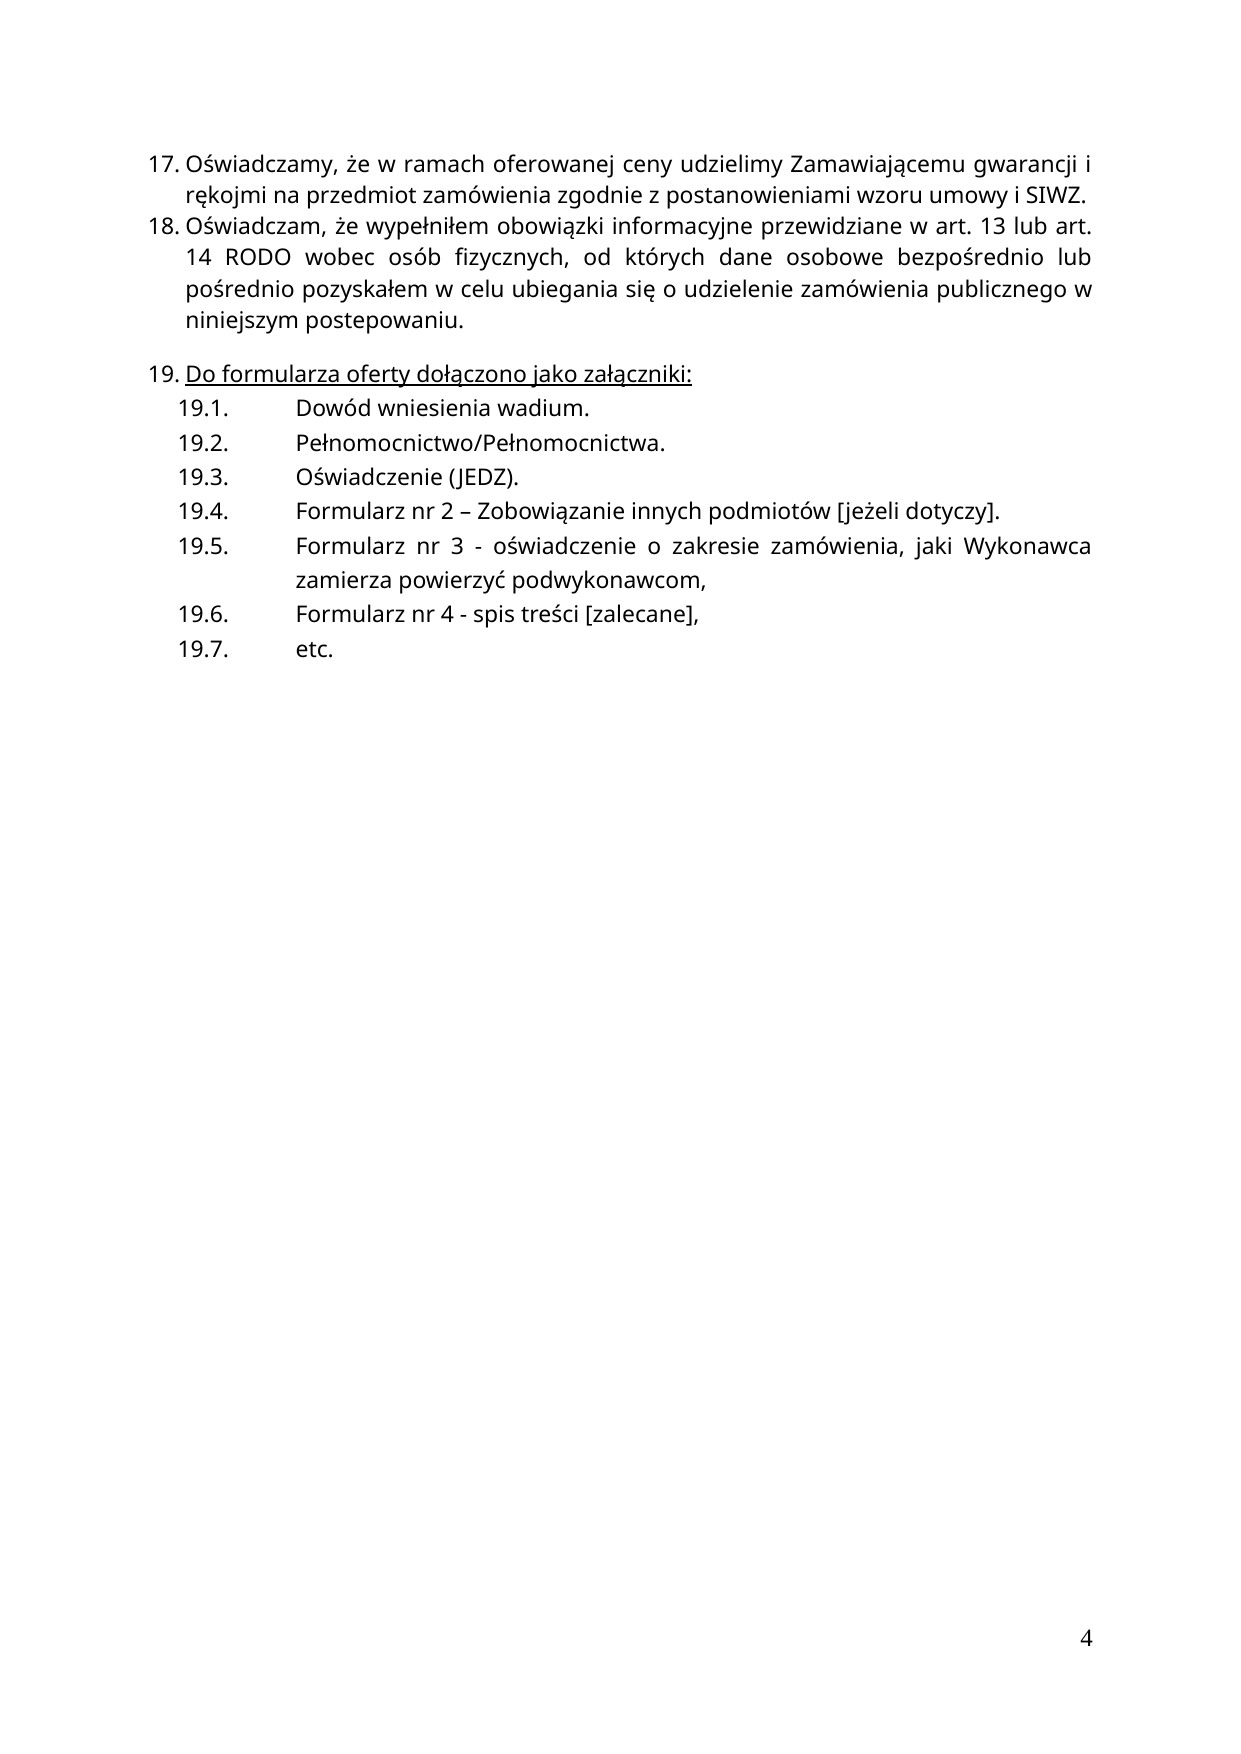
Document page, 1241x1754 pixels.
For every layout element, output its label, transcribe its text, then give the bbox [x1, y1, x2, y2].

list Oświadczenie (JEDZ). [177, 461, 1093, 492]
list Dowód wniesienia wadium. [177, 392, 1093, 423]
list Formularz nr 4 - spis treści [zalecane], [177, 598, 1093, 630]
list Formularz nr 3 - oświadczenie o zakresie zamówienia, jaki Wykonawca zamierza powierzyć podwykonawcom, [177, 530, 1093, 595]
list Pełnomocnictwo/Pełnomocnictwa. [177, 427, 1093, 458]
list Formularz nr 2 – Zobowiązanie innych podmiotów [jeżeli dotyczy]. [177, 495, 1093, 527]
list etc. [177, 633, 1093, 664]
list Oświadczam, że wypełniłem obowiązki informacyjne przewidziane w art. 13 lub art. 14 RODO wobec osób fizycznych, od których dane osobowe bezpośrednio lub pośrednio pozyskałem w celu ubiegania się o udzielenie zamówienia publicznego w niniejszym postepowaniu. [148, 210, 1093, 335]
list Do formularza oferty dołączono jako załączniki: [148, 358, 1093, 389]
list Oświadczamy, że w ramach oferowanej ceny udzielimy Zamawiającemu gwarancji i rękojmi na przedmiot zamówienia zgodnie z postanowieniami wzoru umowy i SIWZ. [148, 148, 1093, 210]
